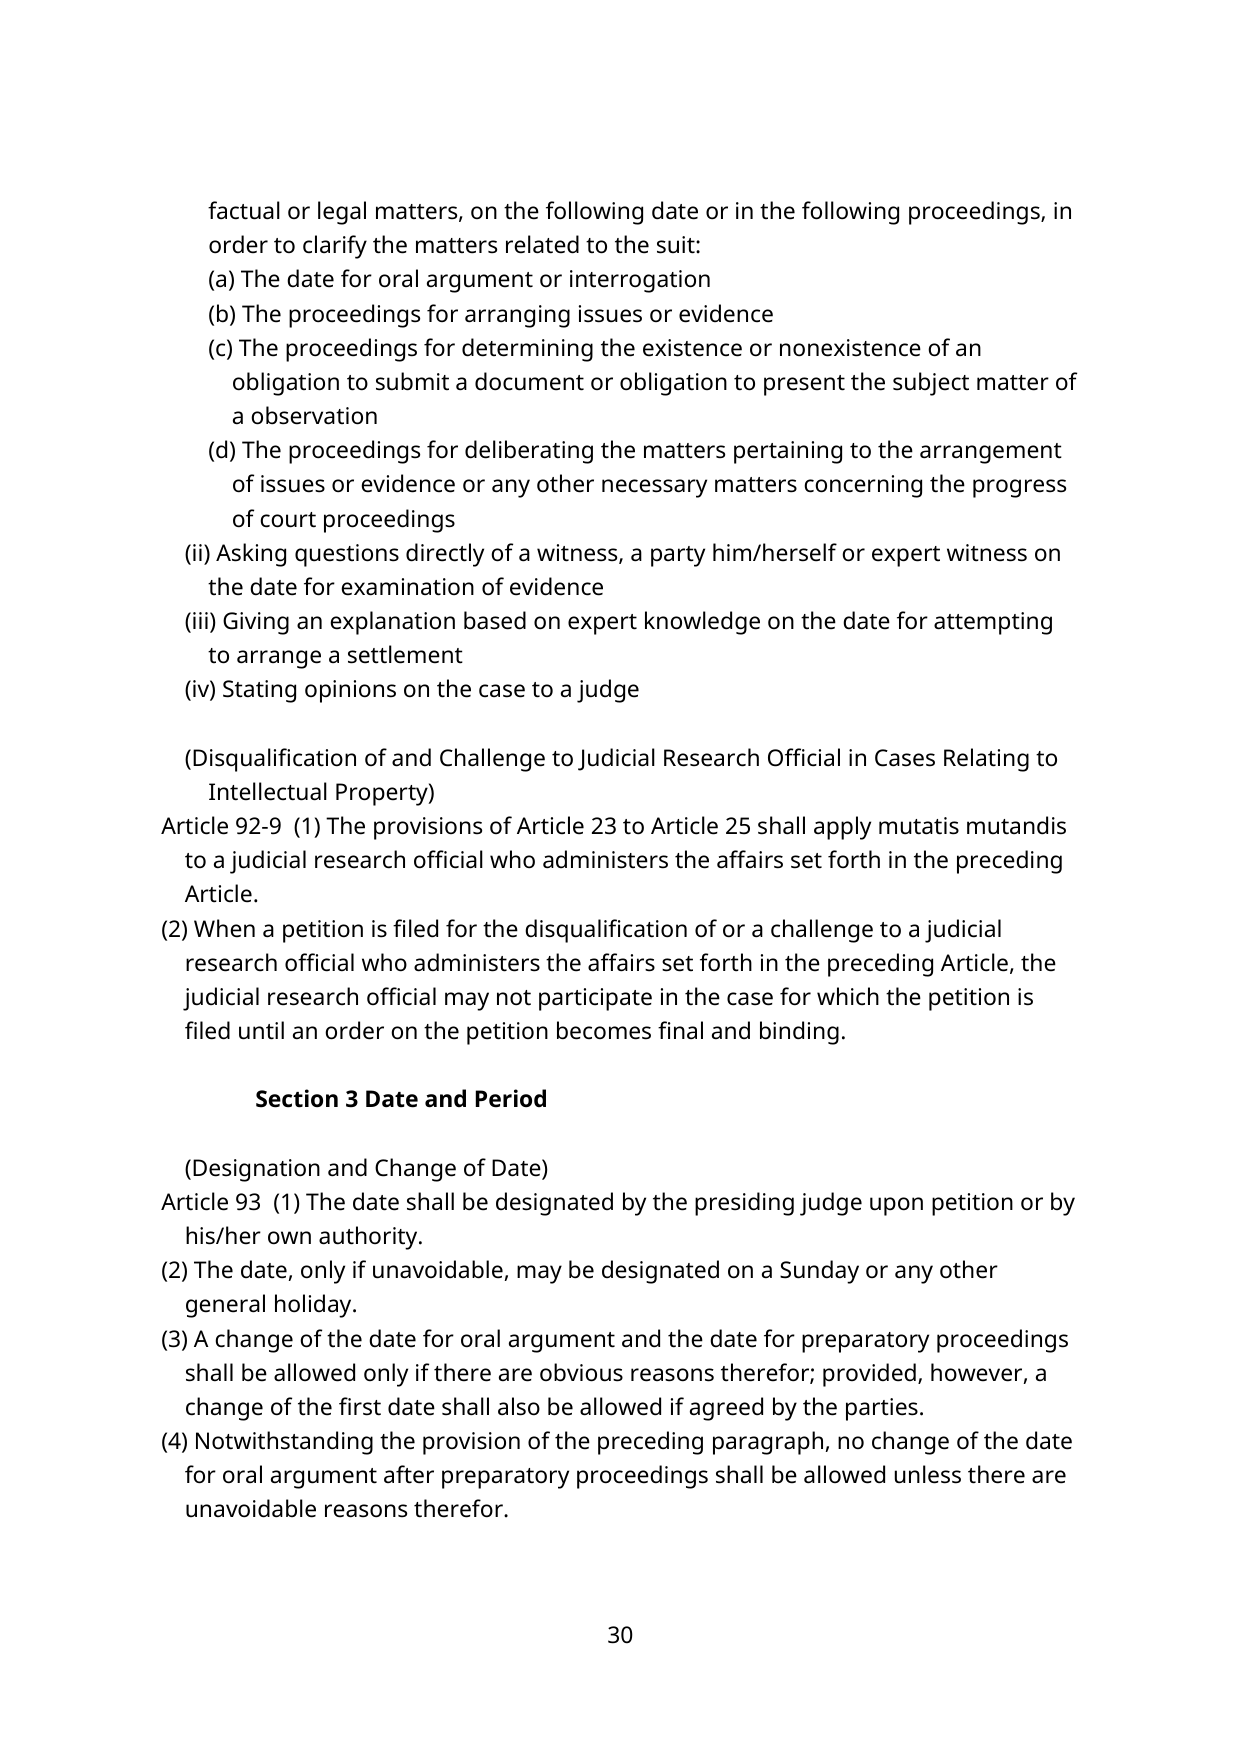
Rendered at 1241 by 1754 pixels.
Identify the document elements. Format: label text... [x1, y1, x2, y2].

text (Disqualification of and Challenge to Judicial Research Official in Cases Relating to Intellectual Property) [184, 740, 1079, 809]
text Article 93 (1) The date shall be designated by the presiding judge upon petition or by his/her own authority. [161, 1184, 1079, 1253]
text (4) Notwithstanding the provision of the preceding paragraph, no change of the date for oral argument after preparatory proceedings shall be allowed unless there are unavoidable reasons therefor. [161, 1424, 1079, 1526]
text (iii) Giving an explanation based on expert knowledge on the date for attempting to arrange a settlement [184, 604, 1079, 672]
text (3) A change of the date for oral argument and the date for preparatory proceedings shall be allowed only if there are obvious reasons therefor; provided, however, a change of the first date shall also be allowed if agreed by the parties. [161, 1321, 1079, 1424]
text (b) The proceedings for arranging issues or evidence [207, 296, 1079, 330]
text (iv) Stating opinions on the case to a judge [184, 672, 1079, 706]
text Article 92-9 (1) The provisions of Article 23 to Article 25 shall apply mutatis mutandis to a judicial research official who administers the affairs set forth in the preceding Article. [161, 809, 1079, 911]
text (c) The proceedings for determining the existence or nonexistence of an obligation to submit a document or obligation to present the subject matter of a observation [207, 330, 1079, 433]
text (2) When a petition is filed for the disqualification of or a challenge to a judicial research official who administers the affairs set forth in the preceding Article, the judicial research official may not participate in the case for which the petition is filed until an order on the petition becomes final and binding. [161, 911, 1079, 1048]
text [184, 194, 1079, 262]
text (ii) Asking questions directly of a witness, a party him/herself or expert witness on the date for examination of evidence [184, 535, 1079, 604]
text (a) The date for oral argument or interrogation [207, 262, 1079, 296]
text Section 3 Date and Period [253, 1082, 1079, 1116]
text (2) The date, only if unavoidable, may be designated on a Sunday or any other general holiday. [161, 1253, 1079, 1321]
text (d) The proceedings for deliberating the matters pertaining to the arrangement of issues or evidence or any other necessary matters concerning the progress of court proceedings [207, 433, 1079, 535]
text (Designation and Change of Date) [184, 1150, 1079, 1184]
